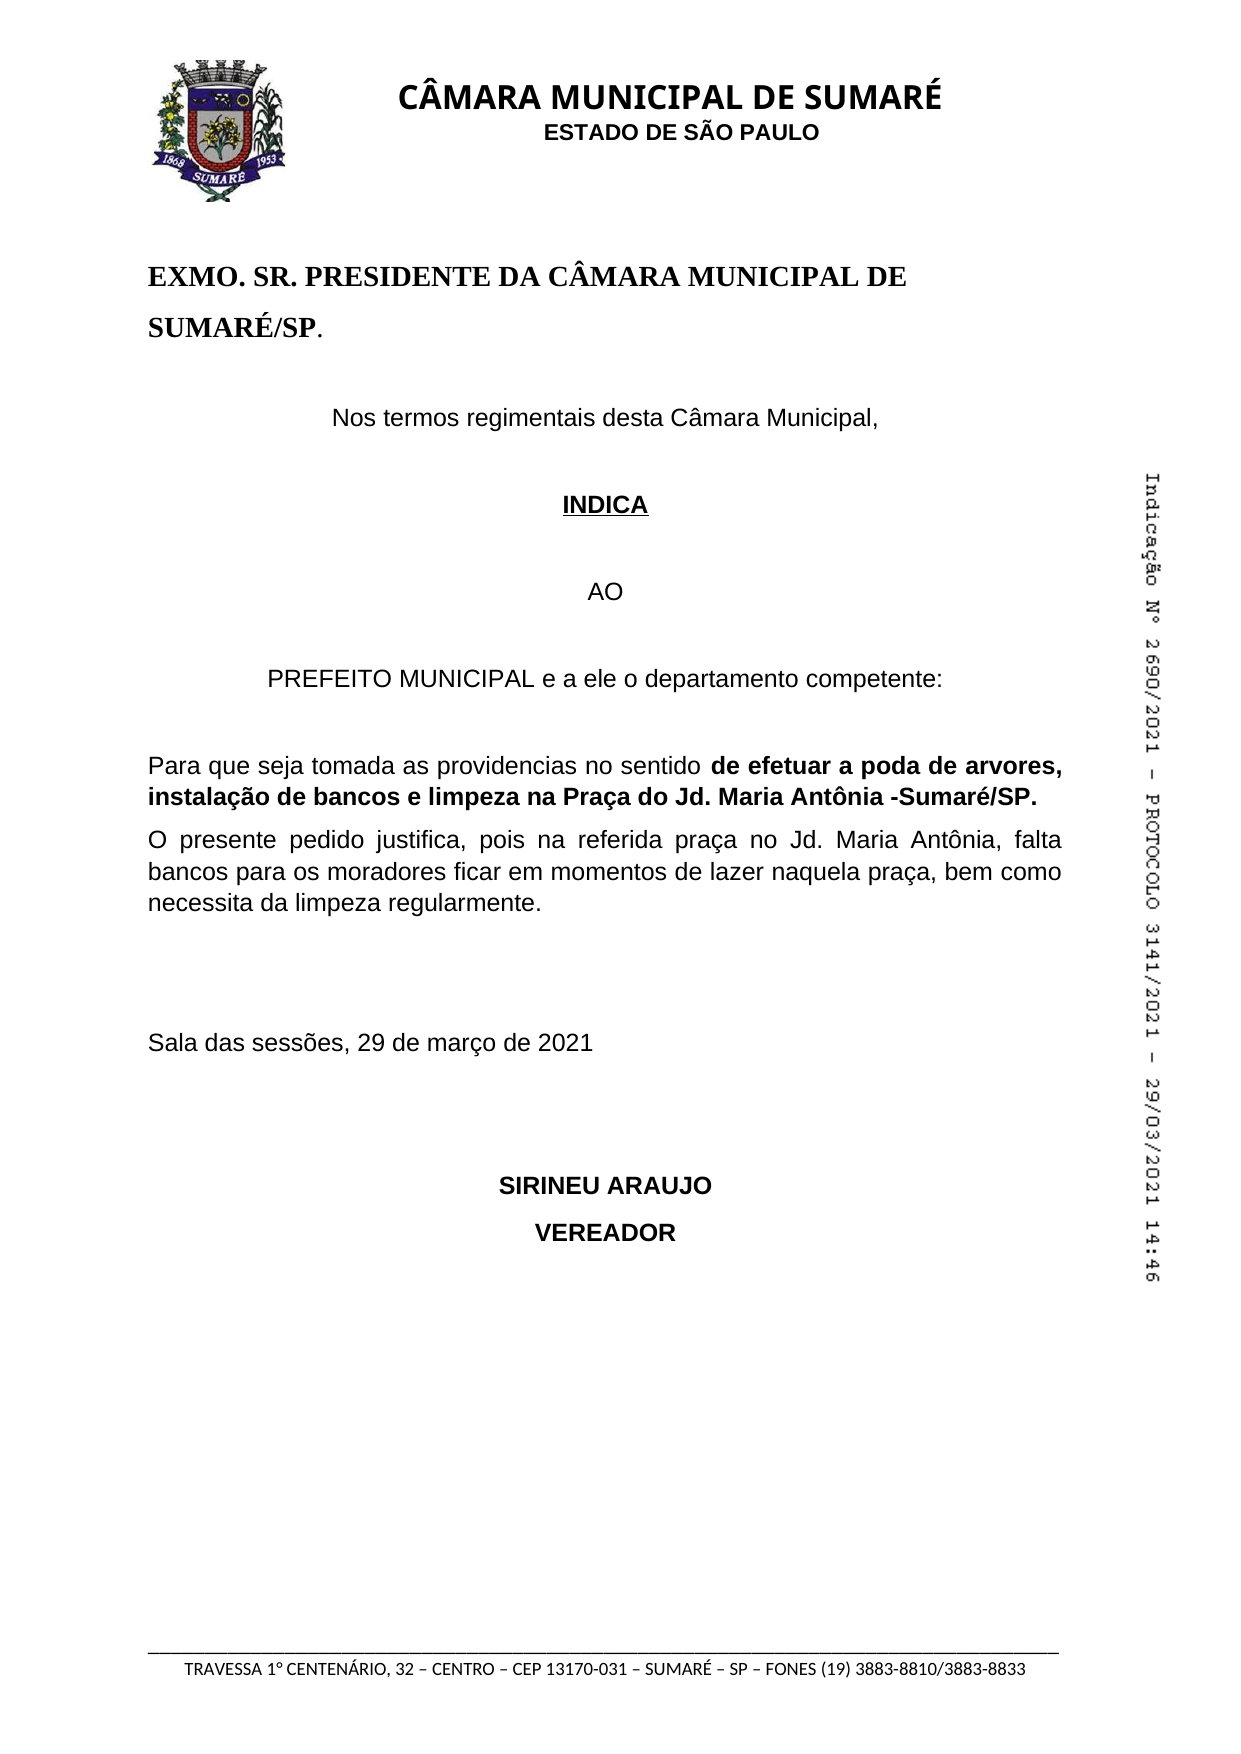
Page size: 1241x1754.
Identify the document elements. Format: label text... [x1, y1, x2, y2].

text O presente pedido justifica, pois na referida praça no Jd. Maria Antônia, falta bancos para os moradores ficar em momentos de lazer naquela praça, bem como necessita da limpeza regularmente. [148, 825, 1063, 916]
text Para que seja tomada as providencias no sentido de efetuar a poda de arvores, instalação de bancos e limpeza na Praça do Jd. Maria Antônia -Sumaré/SP. [148, 751, 1063, 811]
text Nos termos regimentais desta Câmara Municipal, [148, 403, 1063, 432]
text INDICA [148, 489, 1063, 518]
text EXMO. SR. PRESIDENTE DA CÂMARA MUNICIPAL DE SUMARÉ/SP. [148, 259, 1063, 343]
text VEREADOR [148, 1218, 1063, 1247]
picture [1120, 468, 1183, 1286]
text Sala das sessões, 29 de março de 2021 [148, 1027, 1063, 1056]
text SIRINEU ARAUJO [148, 1171, 1063, 1199]
picture [147, 60, 286, 202]
text PREFEITO MUNICIPAL e a ele o departamento competente: [148, 664, 1063, 692]
text AO [148, 577, 1063, 605]
